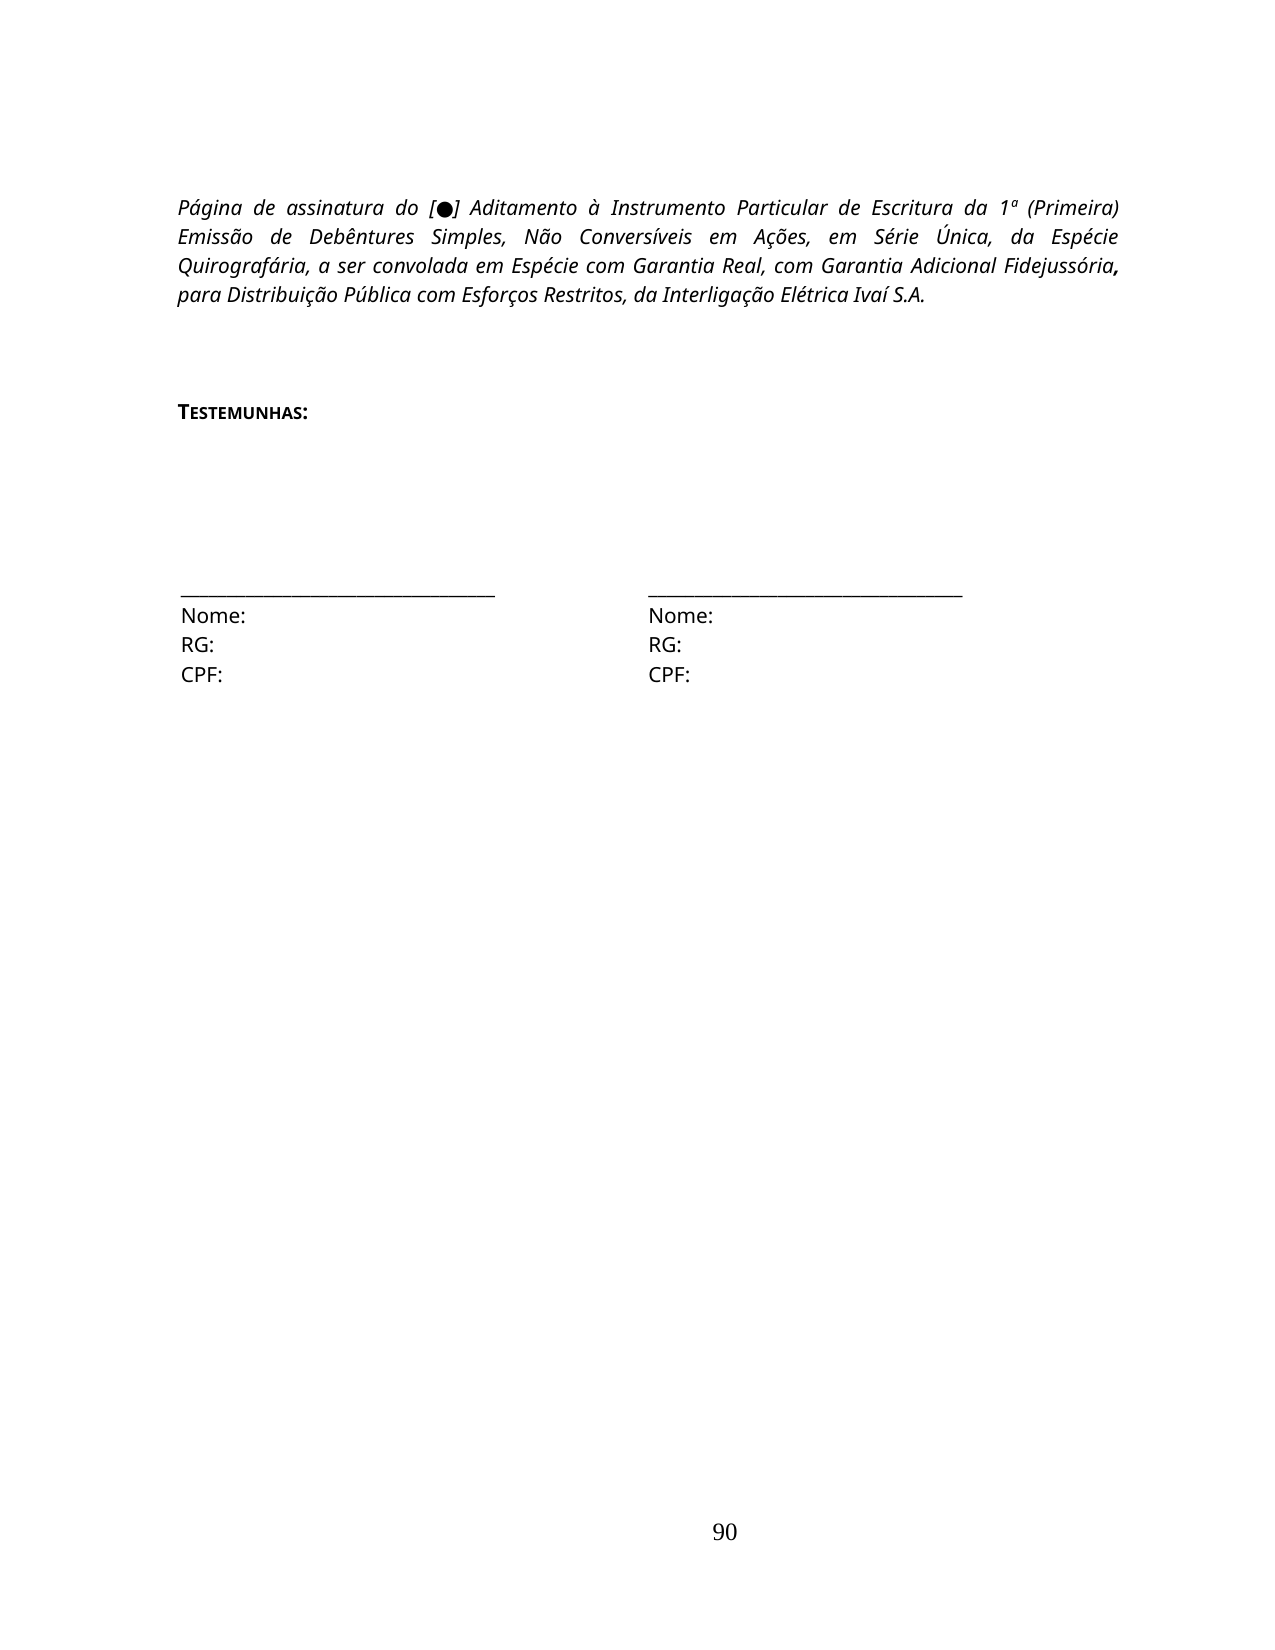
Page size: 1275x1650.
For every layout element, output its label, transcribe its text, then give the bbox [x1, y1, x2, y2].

text Página de assinatura do [●] Aditamento à Instrumento Particular de Escritura da 1ª (Primeira) Emissão de Debêntures Simples, Não Conversíveis em Ações, em Série Única, da Espécie Quirografária, a ser convolada em Espécie com Garantia Real, com Garantia Adicional Fidejussória, para Distribuição Pública com Esforços Restritos, da Interligação Elétrica Ivaí S.A. [177, 192, 1122, 309]
text Testemunhas: [177, 396, 1122, 425]
table_header __________________________________ Nome: RG: CPF: [641, 571, 1108, 717]
table_header __________________________________ Nome: RG: CPF: [173, 571, 641, 717]
